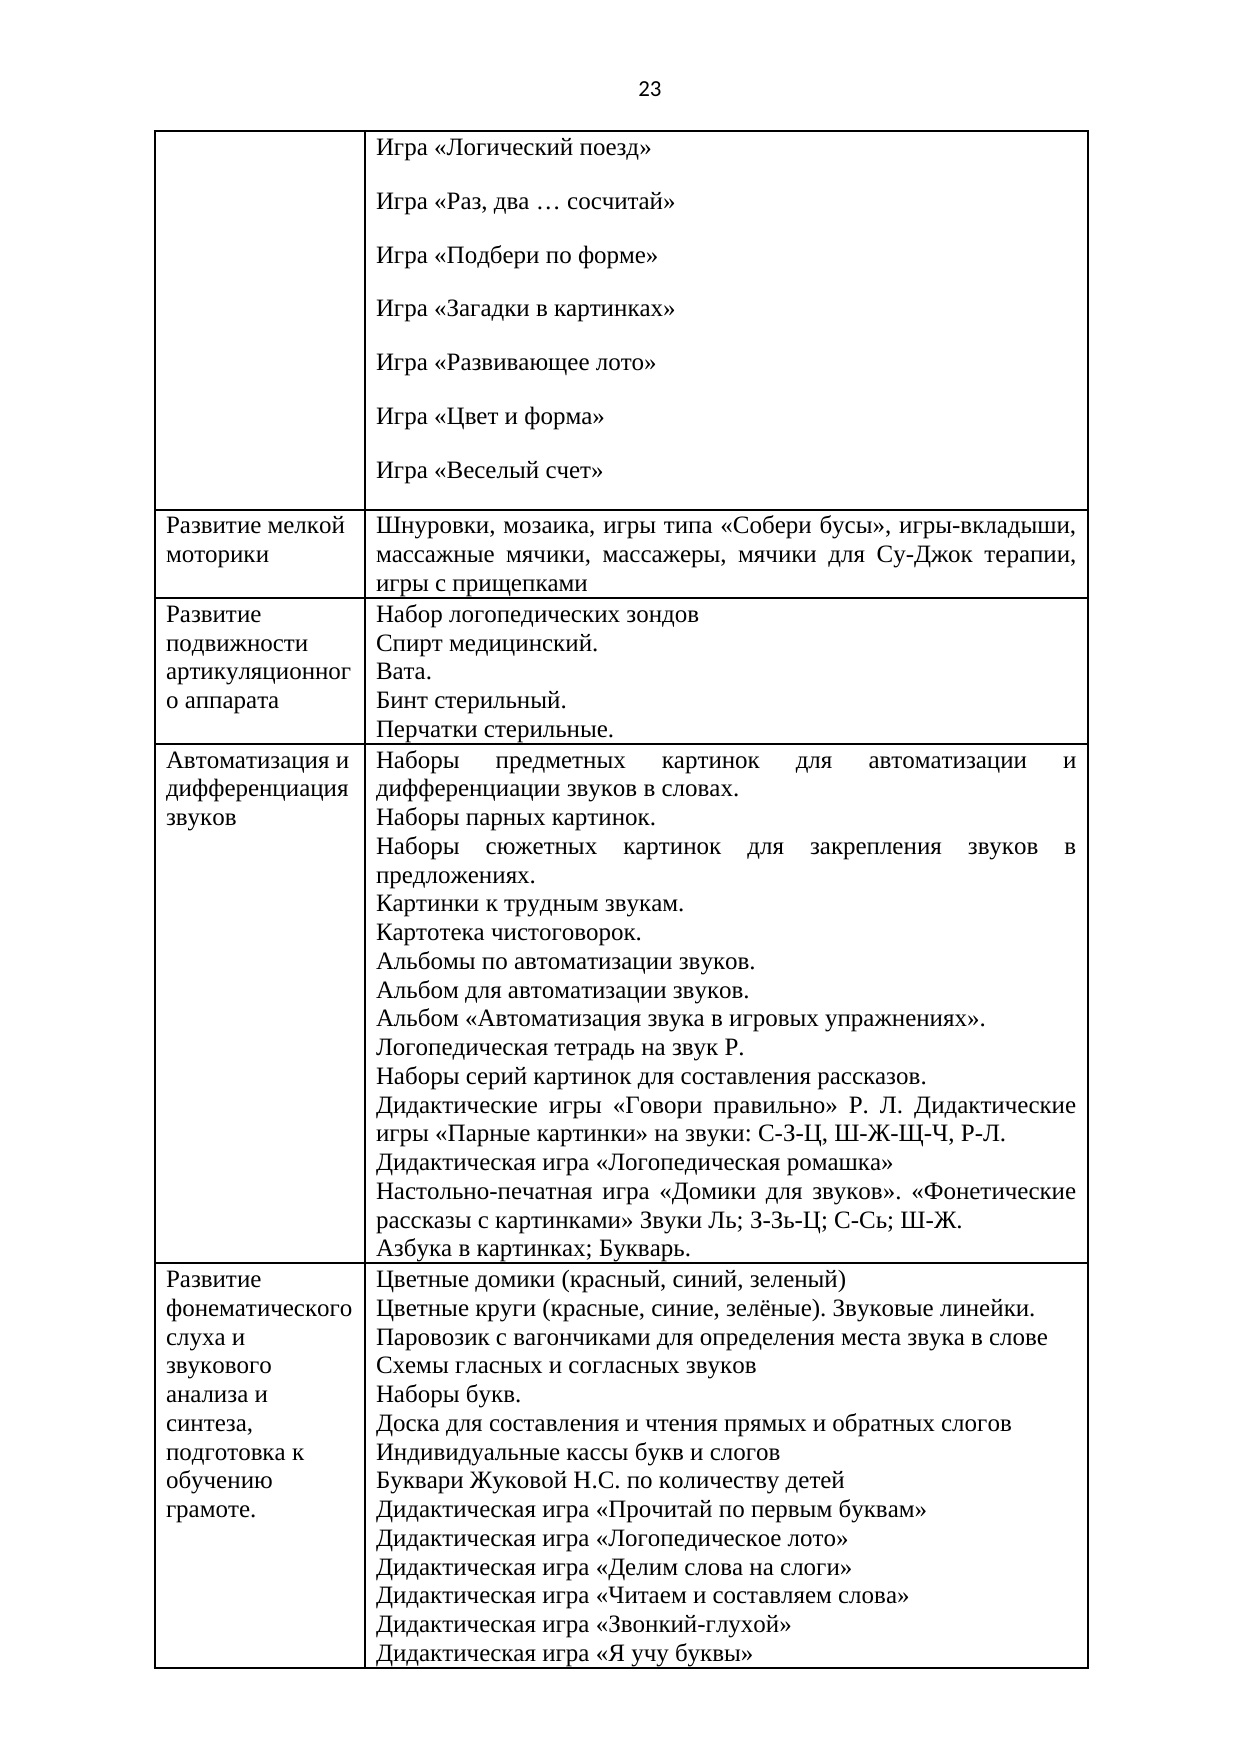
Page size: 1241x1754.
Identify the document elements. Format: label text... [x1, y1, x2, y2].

table_cell Автоматизация и дифференциация звуков [156, 745, 364, 1262]
table_cell Развитие мелкой моторики [156, 511, 364, 597]
table_cell Шнуровки, мозаика, игры типа «Собери бусы», игры-вкладыши, массажные мячики, массажеры, мячики для Су-Джок терапии, игры с прищепками [366, 511, 1087, 597]
table_cell Развитие подвижности артикуляционного аппарата [156, 599, 364, 743]
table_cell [156, 1264, 364, 1667]
table_cell Набор логопедических зондов Спирт медицинский. Вата. Бинт стерильный. Перчатки стерильные. [366, 599, 1087, 743]
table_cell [366, 132, 1087, 508]
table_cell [156, 132, 364, 508]
table_cell Наборы предметных картинок для автоматизации и дифференциации звуков в словах. Наборы парных картинок. Наборы сюжетных картинок для закрепления звуков в предложениях. Картинки к трудным звукам. Картотека чистоговорок. Альбомы по автоматизации звуков. Альбом для автоматизации звуков. Альбом «Автоматизация звука в игровых упражнениях». Логопедическая тетрадь на звук Р. Наборы серий картинок для составления рассказов. Дидактические игры «Говори правильно» Р. Л. Дидактические игры «Парные картинки» на звуки: С-З-Ц, Ш-Ж-Щ-Ч, Р-Л. Дидактическая игра «Логопедическая ромашка» Настольно-печатная игра «Домики для звуков». «Фонетические рассказы с картинками» Звуки Ль; З-Зь-Ц; С-Сь; Ш-Ж. Азбука в картинках; Букварь. [366, 745, 1087, 1262]
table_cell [366, 1264, 1087, 1667]
